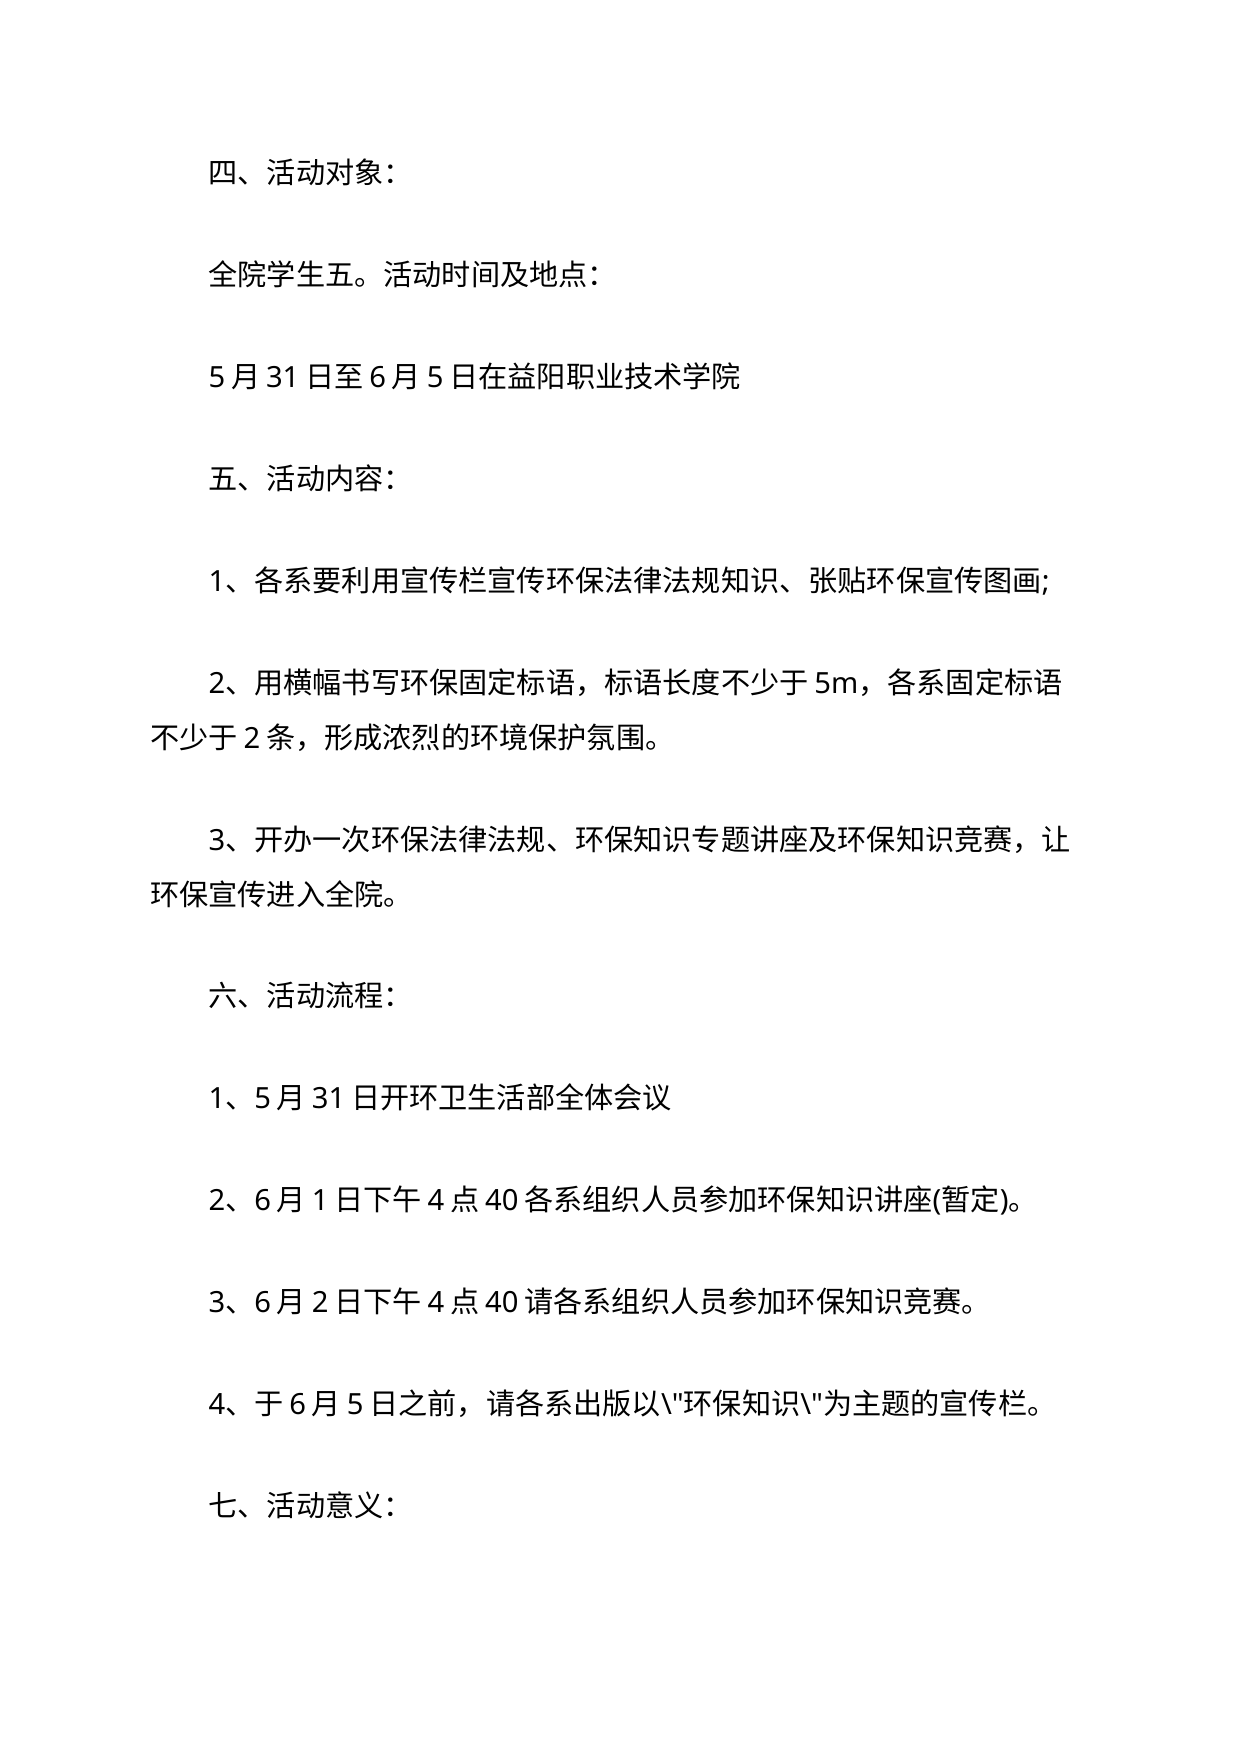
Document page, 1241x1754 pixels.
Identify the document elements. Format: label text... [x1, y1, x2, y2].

text 2、用横幅书写环保固定标语，标语长度不少于5m，各系固定标语不少于2条，形成浓烈的环境保护氛围。 [150, 659, 1090, 757]
text 3、开办一次环保法律法规、环保知识专题讲座及环保知识竞赛，让环保宣传进入全院。 [150, 816, 1090, 913]
text 全院学生五。活动时间及地点： [150, 252, 1090, 294]
text 5月31日至6月5日在益阳职业技术学院 [150, 353, 1090, 396]
text 3、6月2日下午4点40请各系组织人员参加环保知识竞赛。 [150, 1279, 1090, 1321]
text 七、活动意义： [150, 1483, 1090, 1525]
text 1、5月31日开环卫生活部全体会议 [150, 1075, 1090, 1117]
text 五、活动内容： [150, 456, 1090, 498]
text 2、6月1日下午4点40各系组织人员参加环保知识讲座(暂定)。 [150, 1177, 1090, 1219]
text 四、活动对象： [150, 150, 1090, 192]
text 六、活动流程： [150, 973, 1090, 1015]
text 1、各系要利用宣传栏宣传环保法律法规知识、张贴环保宣传图画; [150, 557, 1090, 600]
text 4、于6月5日之前，请各系出版以\"环保知识\"为主题的宣传栏。 [150, 1381, 1090, 1423]
